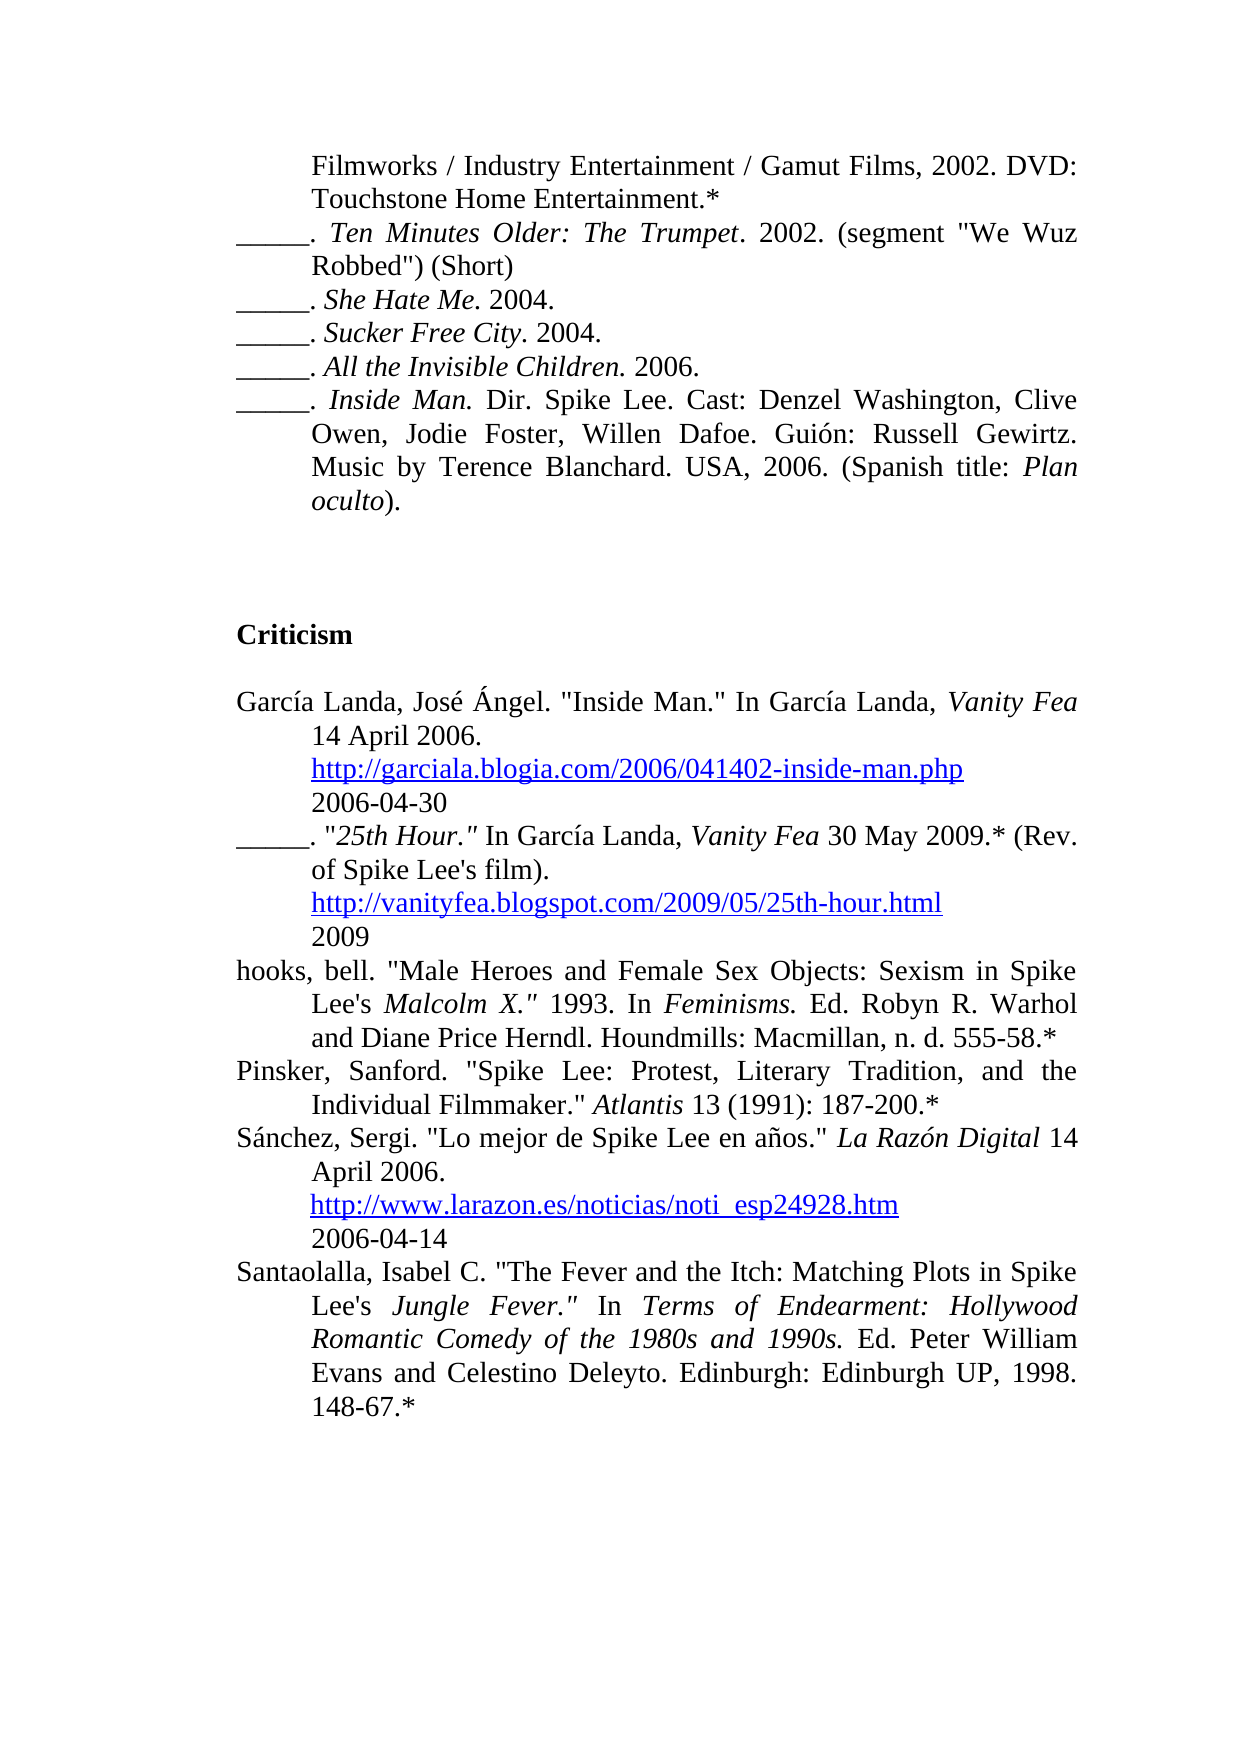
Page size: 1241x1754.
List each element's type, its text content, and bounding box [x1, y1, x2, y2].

text _____. All the Invisible Children. 2006. [236, 349, 1078, 382]
text http://garciala.blogia.com/2006/041402-inside-man.php [236, 751, 1078, 785]
text http://vanityfea.blogspot.com/2009/05/25th-hour.html [236, 886, 1078, 919]
text http://www.larazon.es/noticias/noti_esp24928.htm [310, 1187, 1078, 1221]
text _____. Inside Man. Dir. Spike Lee. Cast: Denzel Washington, Clive Owen, Jodie Foster, Willen Dafoe. Guión: Russell Gewirtz. Music by Terence Blanchard. USA, 2006. (Spanish title: Plan oculto). [236, 382, 1078, 517]
text _____. Ten Minutes Older: The Trumpet. 2002. (segment "We Wuz Robbed") (Short) [236, 215, 1078, 282]
text Santaolalla, Isabel C. "The Fever and the Itch: Matching Plots in Spike Lee's Jungle Fever." In Terms of Endearment: Hollywood Romantic Comedy of the 1980s and 1990s. Ed. Peter William Evans and Celestino Deleyto. Edinburgh: Edinburgh UP, 1998. 148-67.* [236, 1254, 1078, 1422]
text Sánchez, Sergi. "Lo mejor de Spike Lee en años." La Razón Digital 14 April 2006. [236, 1120, 1078, 1187]
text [236, 148, 1078, 215]
text _____. "25th Hour." In García Landa, Vanity Fea 30 May 2009.* (Rev. of Spike Lee's film). [236, 818, 1078, 886]
text García Landa, José Ángel. "Inside Man." In García Landa, Vanity Fea 14 April 2006. [236, 684, 1078, 751]
text hooks, bell. "Male Heroes and Female Sex Objects: Sexism in Spike Lee's Malcolm X." 1993. In Feminisms. Ed. Robyn R. Warhol and Diane Price Herndl. Houndmills: Macmillan, n. d. 555-58.* [236, 953, 1078, 1053]
text Criticism [236, 617, 1078, 651]
text Pinsker, Sanford. "Spike Lee: Protest, Literary Tradition, and the Individual Filmmaker." Atlantis 13 (1991): 187-200.* [236, 1053, 1078, 1120]
text 2006-04-30 [236, 785, 1078, 818]
text _____. She Hate Me. 2004. [236, 282, 1078, 315]
text 2009 [236, 919, 1078, 953]
text 2006-04-14 [236, 1221, 1078, 1254]
text _____. Sucker Free City. 2004. [236, 315, 1078, 349]
